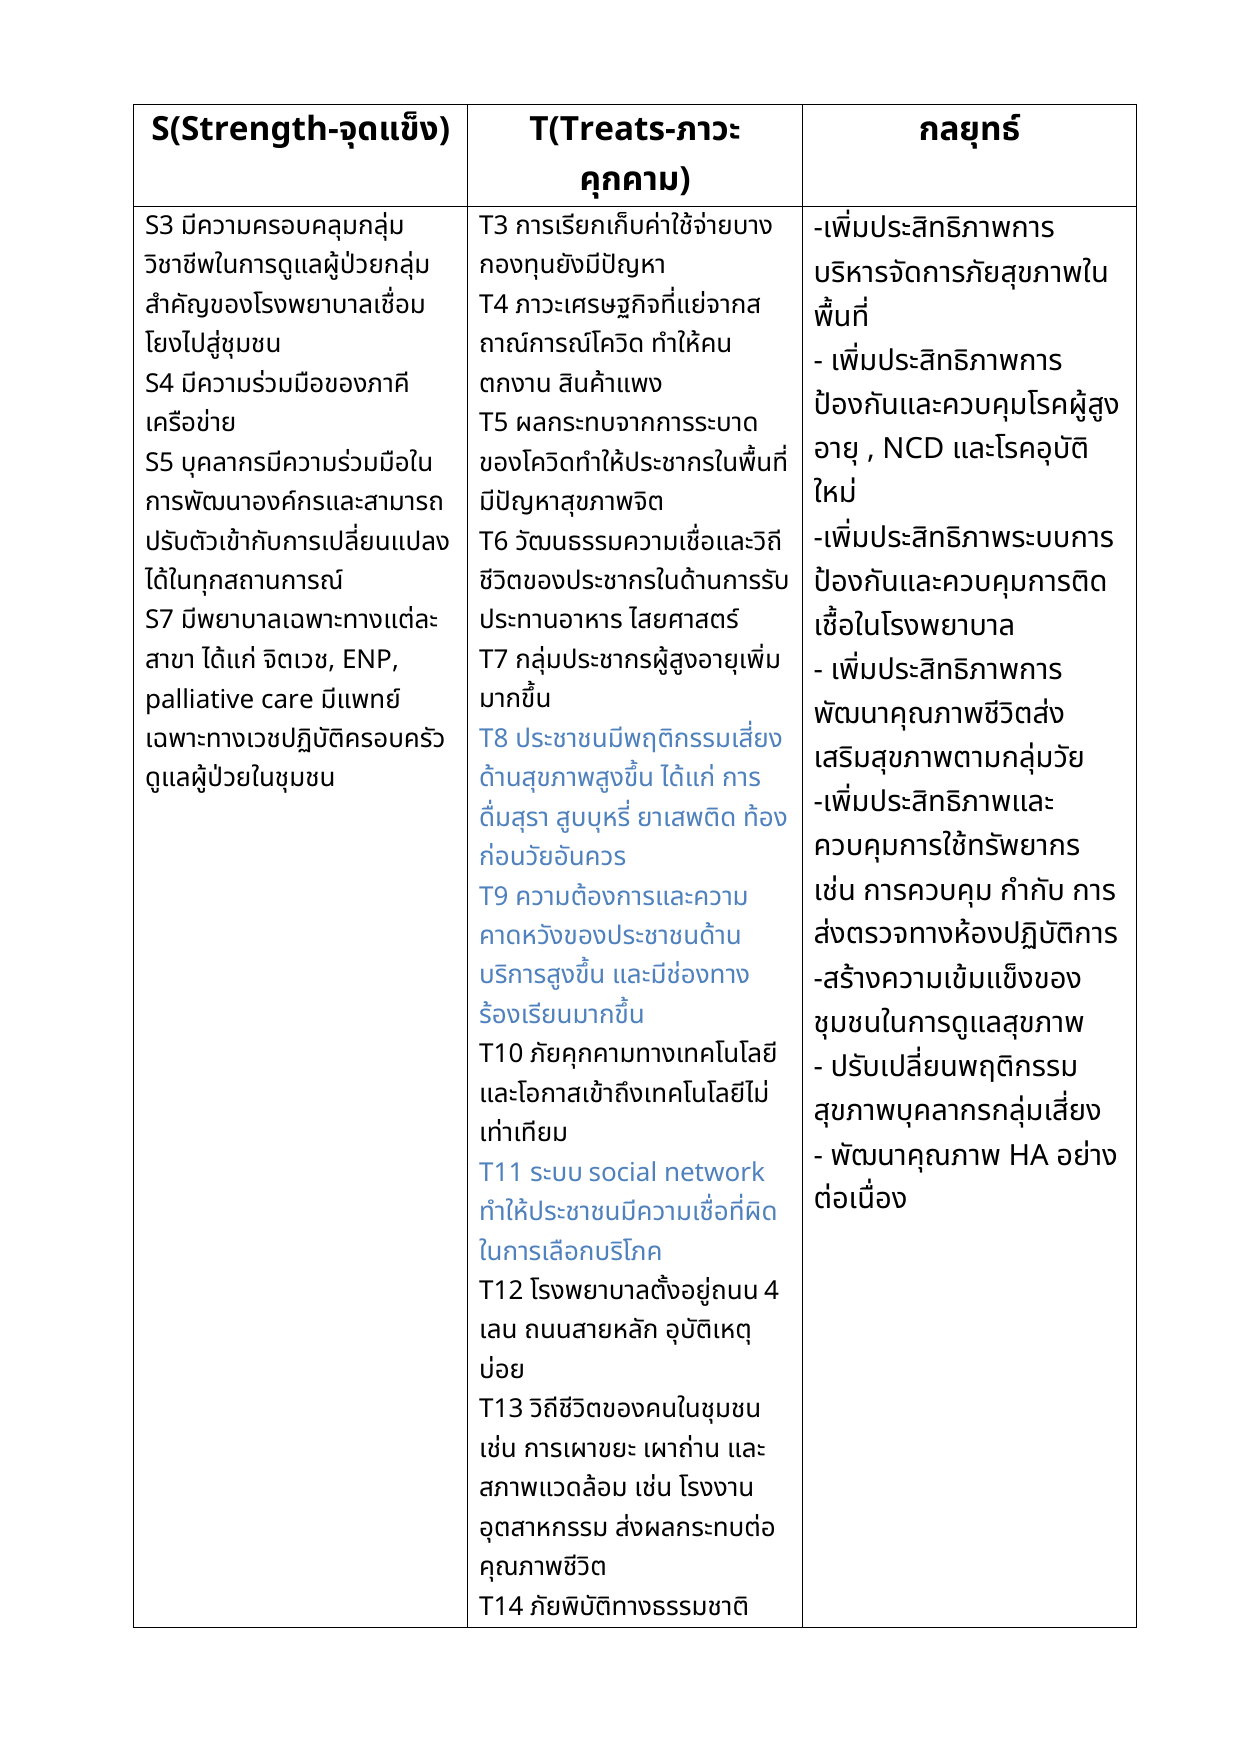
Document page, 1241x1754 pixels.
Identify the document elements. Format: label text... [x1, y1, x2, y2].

table_header T(Treats-ภาวะคุกคาม) [468, 105, 802, 206]
table_header กลยุทธ์ [803, 105, 1136, 206]
table_header S(Strength-จุดแข็ง) [134, 105, 467, 206]
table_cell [134, 207, 467, 1627]
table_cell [803, 207, 1136, 1627]
